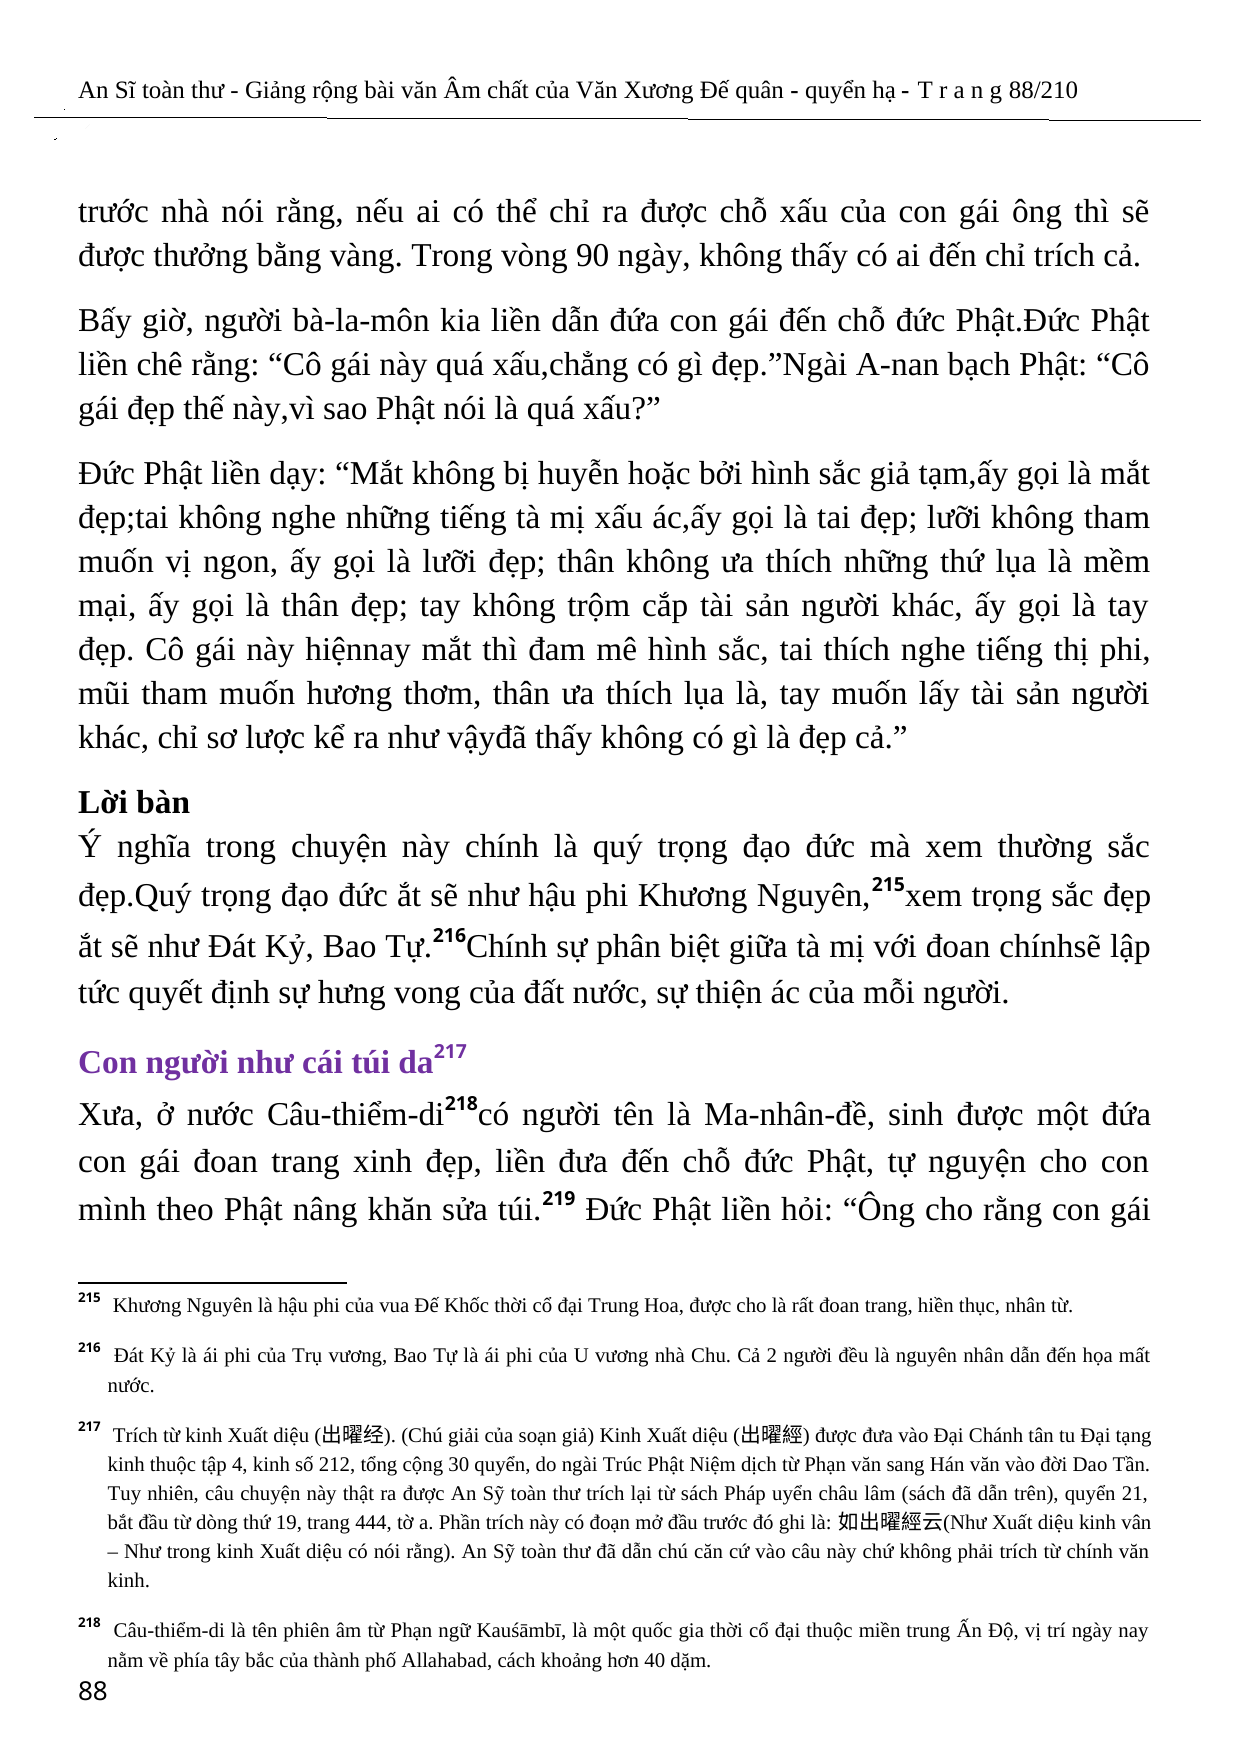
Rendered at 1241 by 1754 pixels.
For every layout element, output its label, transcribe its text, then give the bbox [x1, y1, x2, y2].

text Đức Phật liền dạy: “Mắt không bị huyễn hoặc bởi hình sắc giả tạm,ấy gọi là mắt đẹp;tai không nghe những tiếng tà mị xấu ác,ấy gọi là tai đẹp; lưỡi không tham muốn vị ngon, ấy gọi là lưỡi đẹp; thân không ưa thích những thứ lụa là mềm mại, ấy gọi là thân đẹp; tay không trộm cắp tài sản người khác, ấy gọi là tay đẹp. Cô gái này hiệnnay mắt thì đam mê hình sắc, tai thích nghe tiếng thị phi, mũi tham muốn hương thơm, thân ưa thích lụa là, tay muốn lấy tài sản người khác, chỉ sơ lược kể ra như vậyđã thấy không có gì là đẹp cả.” [78, 453, 1152, 756]
text Bấy giờ, người bà-la-môn kia liền dẫn đứa con gái đến chỗ đức Phật.Đức Phật liền chê rằng: “Cô gái này quá xấu,chẳng có gì đẹp.”Ngài A-nan bạch Phật: “Cô gái đẹp thế này,vì sao Phật nói là quá xấu?” [78, 300, 1152, 427]
subtitle Con người như cái túi da [78, 1038, 1152, 1083]
subtitle Lời bàn [78, 782, 1152, 821]
text Ý nghĩa trong chuyện này chính là quý trọng đạo đức mà xem thường sắc đẹp.Quý trọng đạo đức ắt sẽ như hậu phi Khương Nguyên,xem trọng sắc đẹp ắt sẽ như Đát Kỷ, Bao Tự.Chính sự phân biệt giữa tà mị với đoan chínhsẽ lập tức quyết định sự hưng vong của đất nước, sự thiện ác của mỗi người. [78, 826, 1152, 1011]
